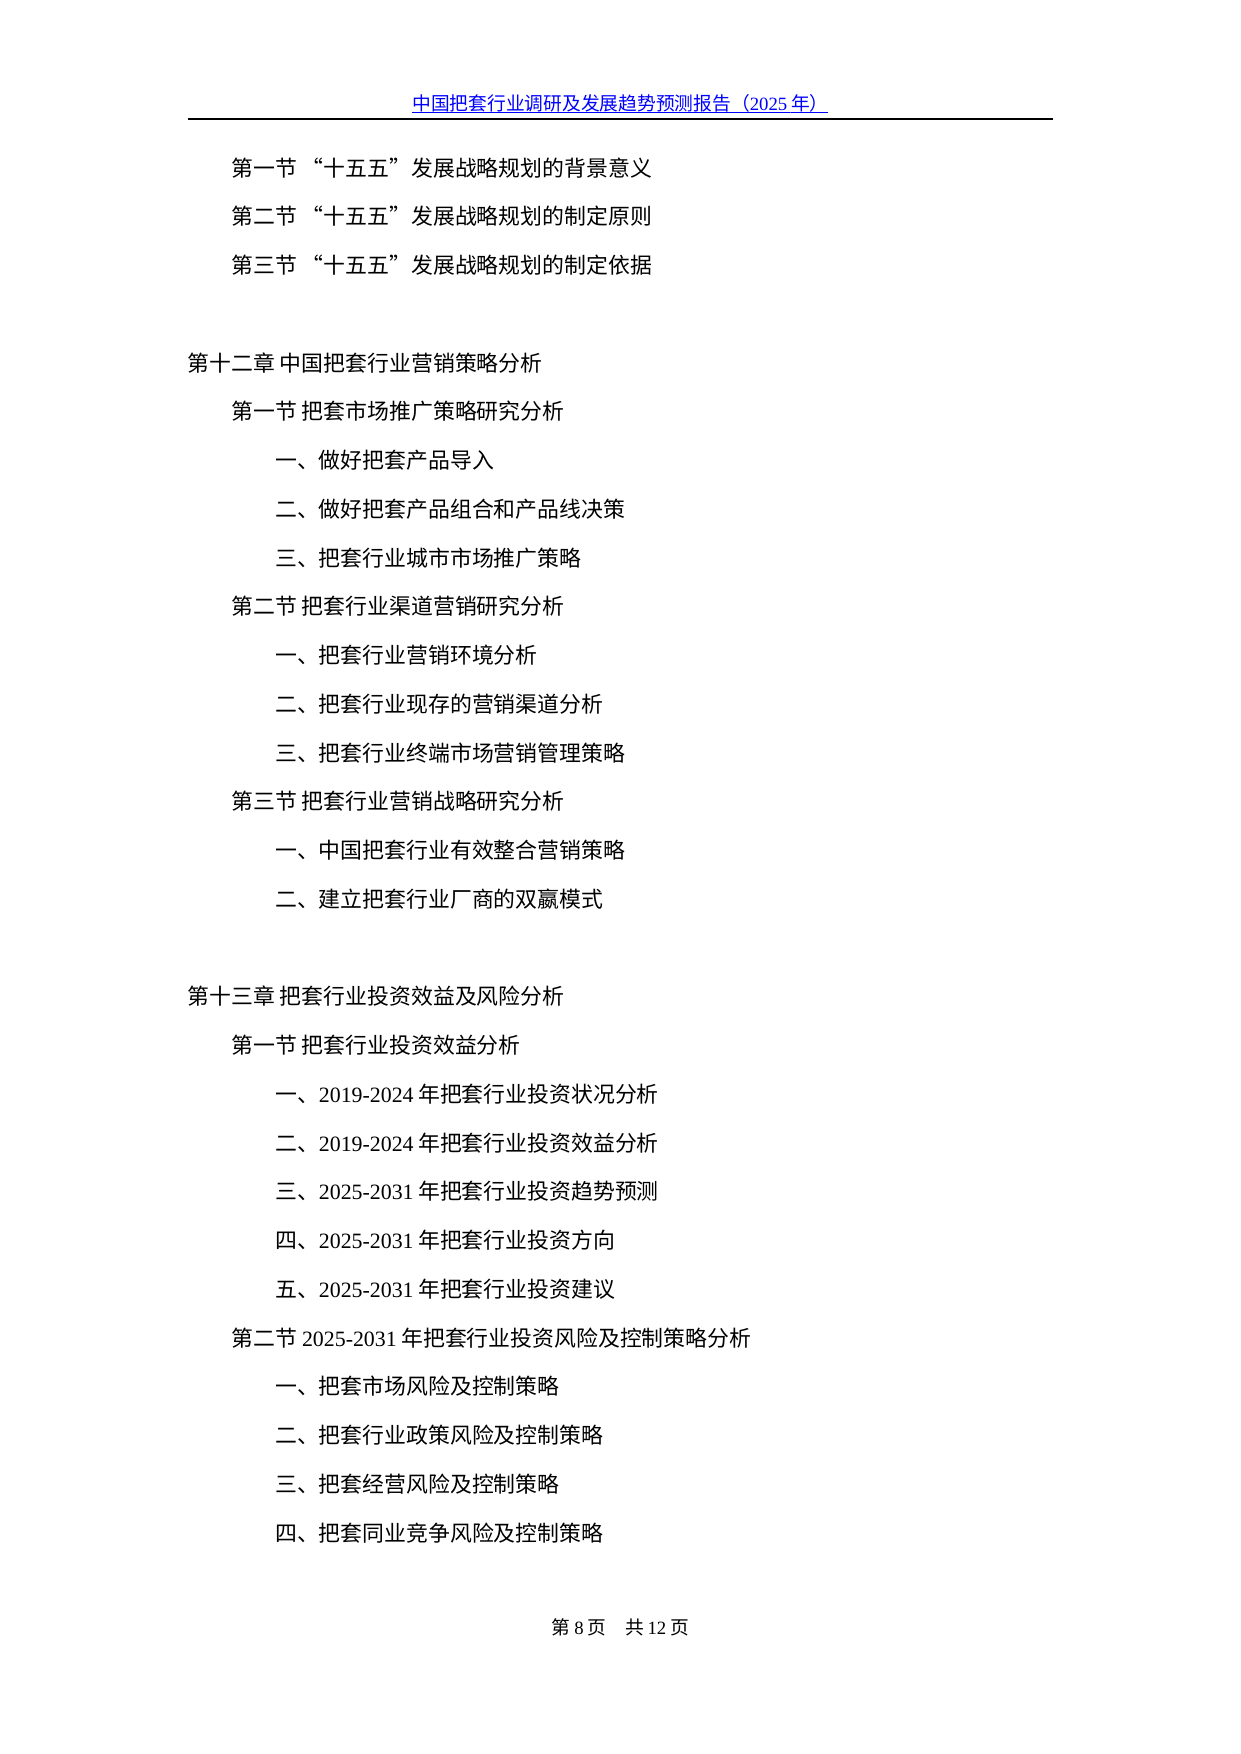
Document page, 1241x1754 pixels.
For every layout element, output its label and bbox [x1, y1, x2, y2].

text [187, 150, 1053, 1548]
